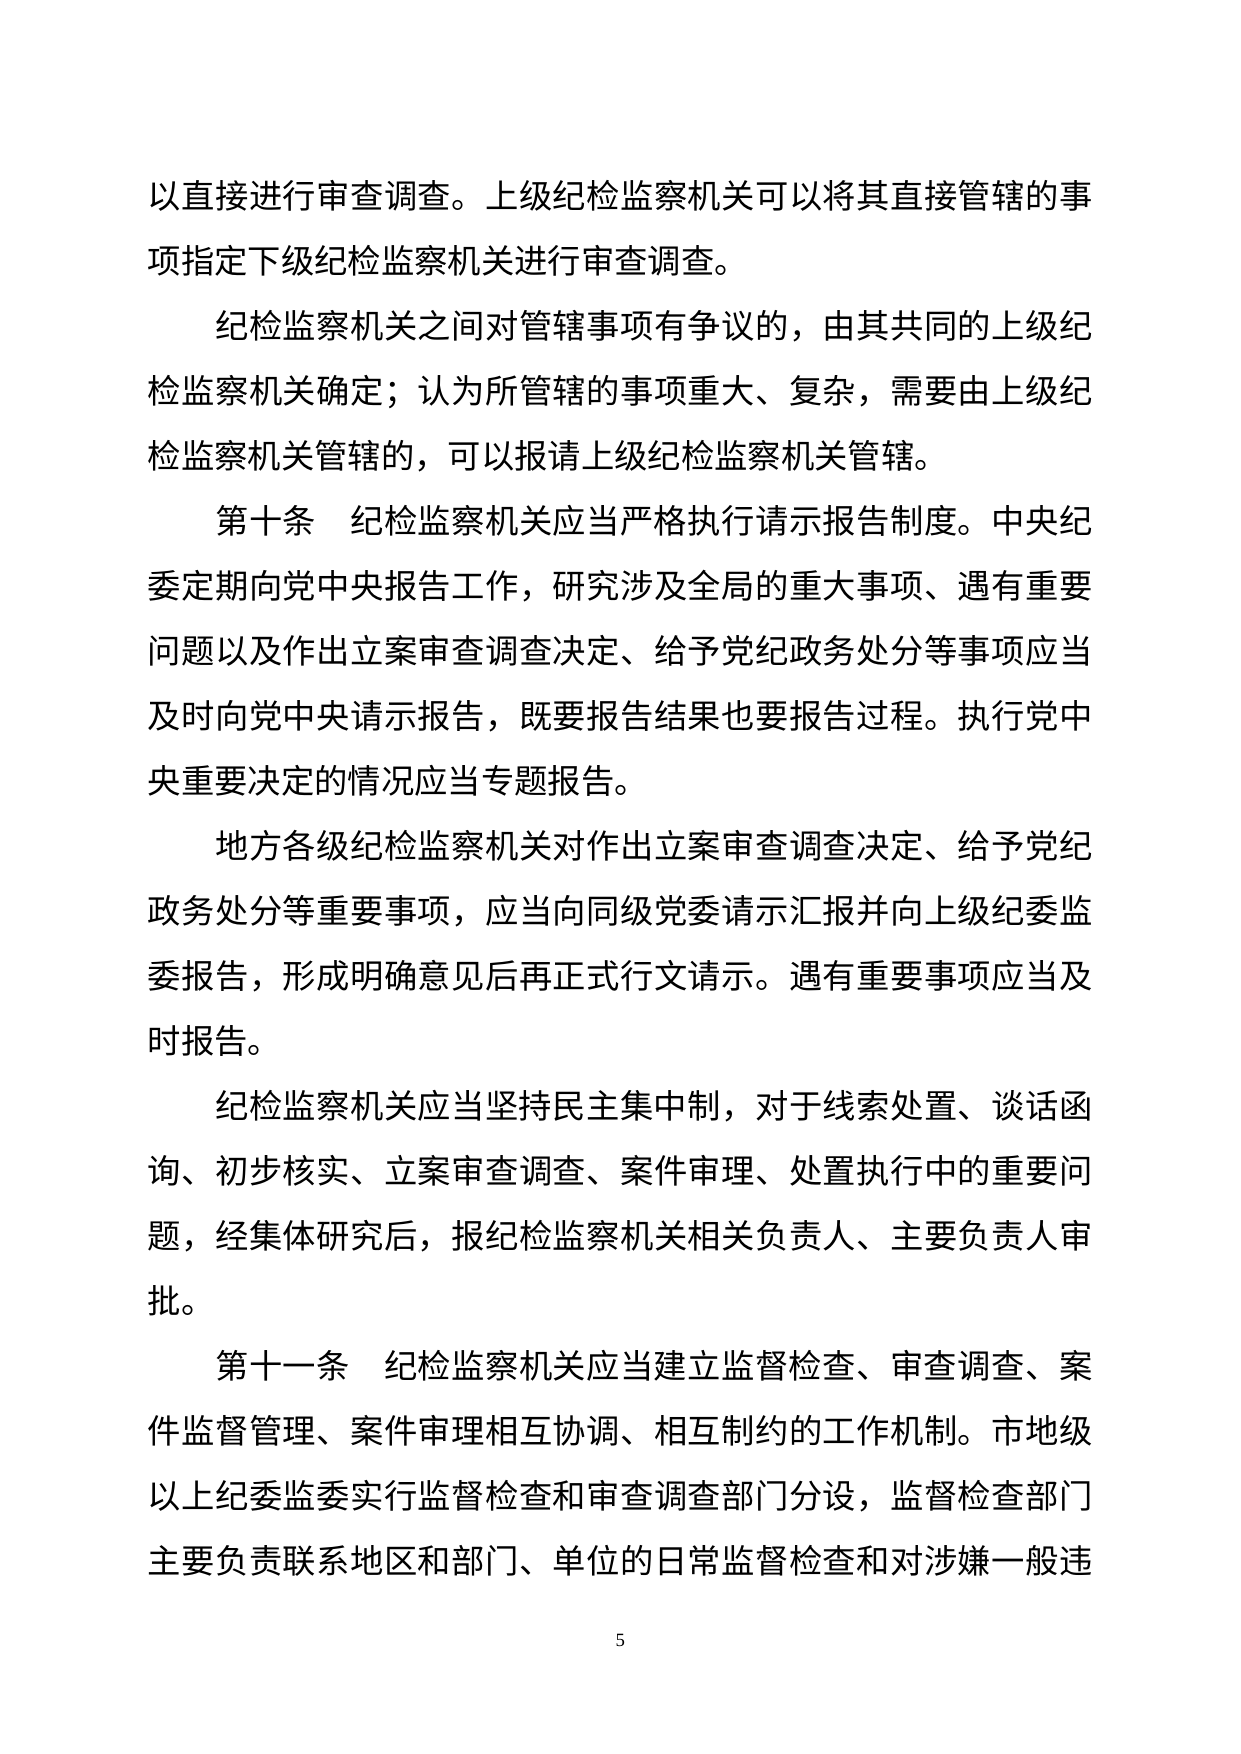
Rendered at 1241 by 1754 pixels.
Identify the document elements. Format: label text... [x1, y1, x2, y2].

text 纪检监察机关应当坚持民主集中制，对于线索处置、谈话函询、初步核实、立案审查调查、案件审理、处置执行中的重要问题，经集体研究后，报纪检监察机关相关负责人、主要负责人审批。 [148, 1072, 1092, 1332]
text 纪检监察机关之间对管辖事项有争议的，由其共同的上级纪检监察机关确定；认为所管辖的事项重大、复杂，需要由上级纪检监察机关管辖的，可以报请上级纪检监察机关管辖。 [148, 292, 1092, 487]
text 第十条 纪检监察机关应当严格执行请示报告制度。中央纪委定期向党中央报告工作，研究涉及全局的重大事项、遇有重要问题以及作出立案审查调查决定、给予党纪政务处分等事项应当及时向党中央请示报告，既要报告结果也要报告过程。执行党中央重要决定的情况应当专题报告。 [148, 487, 1092, 812]
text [148, 1332, 1092, 1592]
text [148, 162, 1092, 292]
text 地方各级纪检监察机关对作出立案审查调查决定、给予党纪政务处分等重要事项，应当向同级党委请示汇报并向上级纪委监委报告，形成明确意见后再正式行文请示。遇有重要事项应当及时报告。 [148, 812, 1092, 1072]
